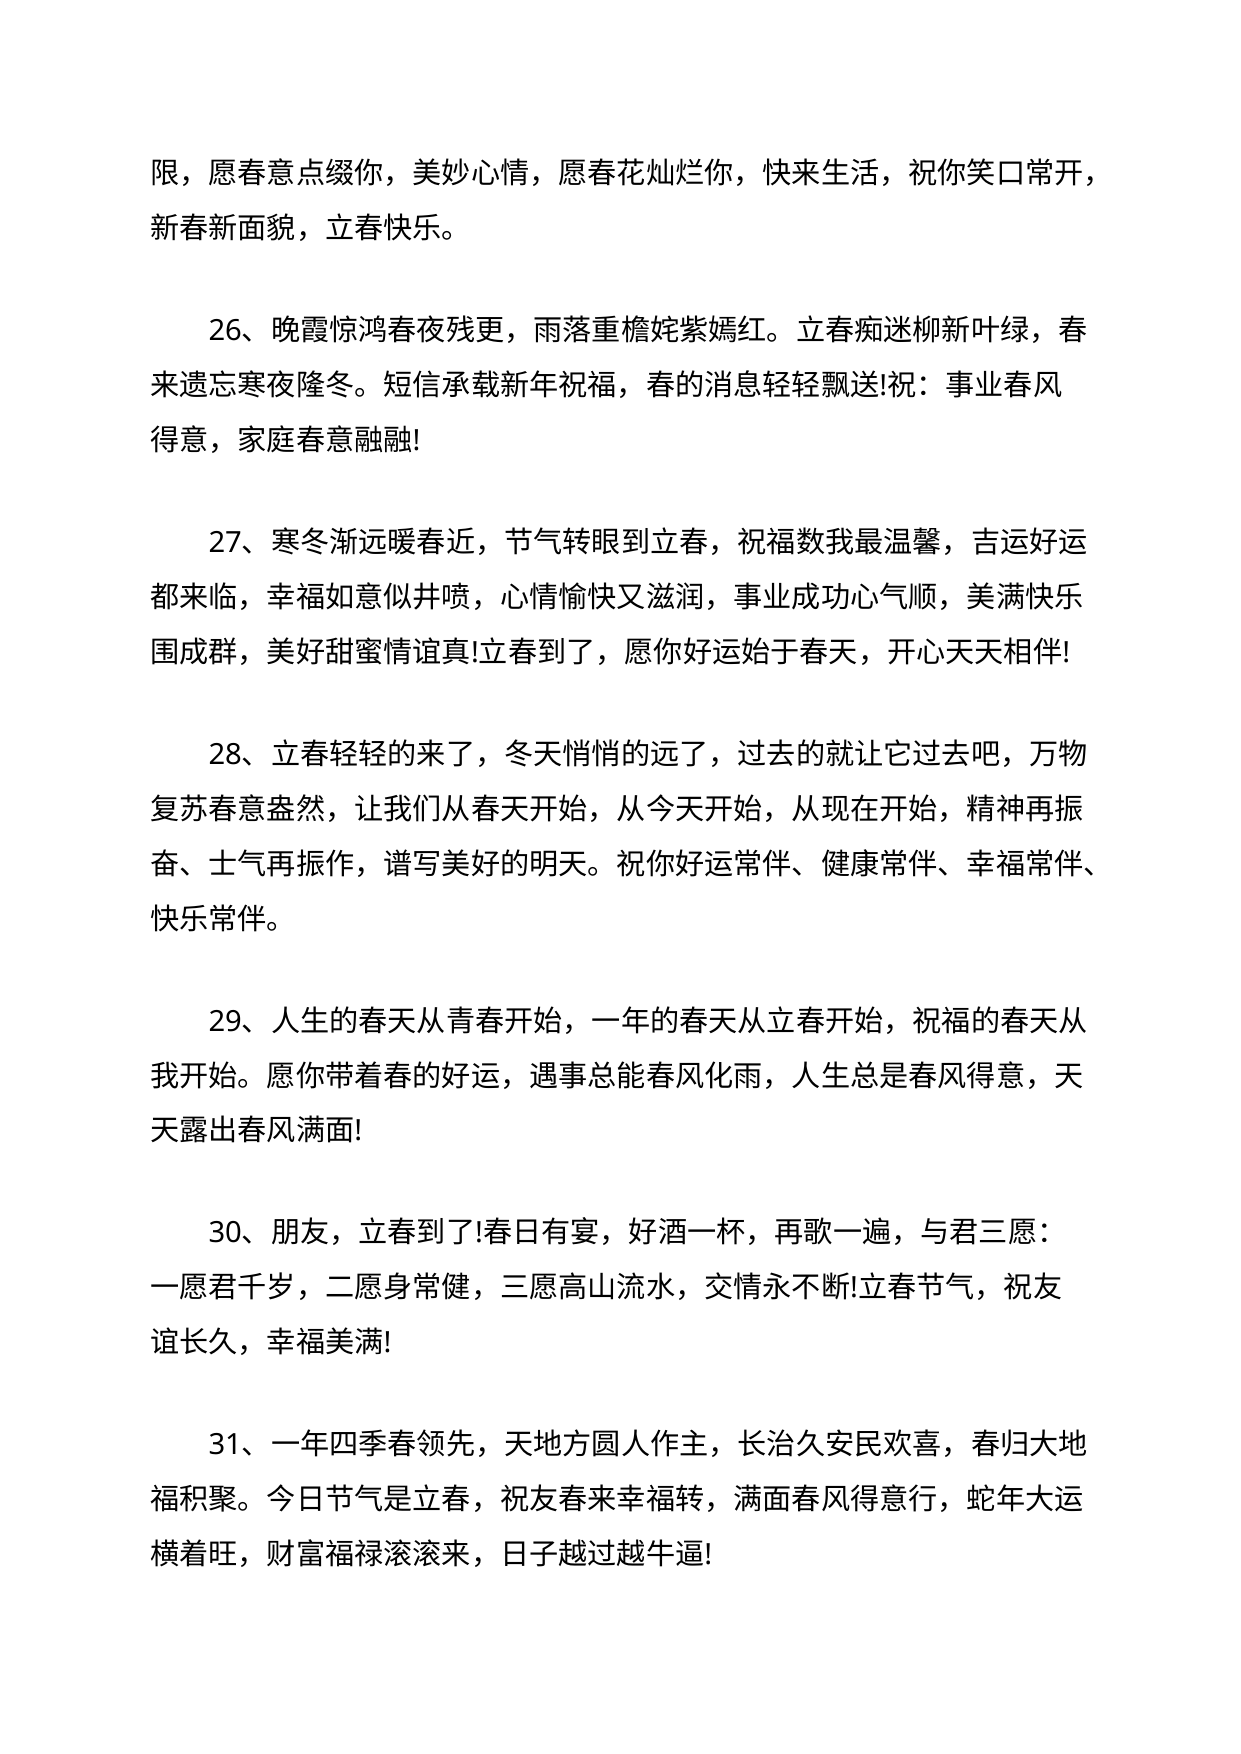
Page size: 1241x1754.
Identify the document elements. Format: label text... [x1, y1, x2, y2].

text 30、朋友，立春到了!春日有宴，好酒一杯，再歌一遍，与君三愿：一愿君千岁，二愿身常健，三愿高山流水，交情永不断!立春节气，祝友谊长久，幸福美满! [150, 1209, 1090, 1361]
text 26、晚霞惊鸿春夜残更，雨落重檐姹紫嫣红。立春痴迷柳新叶绿，春来遗忘寒夜隆冬。短信承载新年祝福，春的消息轻轻飘送!祝：事业春风得意，家庭春意融融! [150, 307, 1090, 459]
text 27、寒冬渐远暖春近，节气转眼到立春，祝福数我最温馨，吉运好运都来临，幸福如意似井喷，心情愉快又滋润，事业成功心气顺，美满快乐围成群，美好甜蜜情谊真!立春到了，愿你好运始于春天，开心天天相伴! [150, 519, 1090, 671]
text 28、立春轻轻的来了，冬天悄悄的远了，过去的就让它过去吧，万物复苏春意盎然，让我们从春天开始，从今天开始，从现在开始，精神再振奋、士气再振作，谱写美好的明天。祝你好运常伴、健康常伴、幸福常伴、快乐常伴。 [150, 731, 1090, 938]
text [150, 150, 1090, 247]
text 29、人生的春天从青春开始，一年的春天从立春开始，祝福的春天从我开始。愿你带着春的好运，遇事总能春风化雨，人生总是春风得意，天天露出春风满面! [150, 997, 1090, 1149]
text 31、一年四季春领先，天地方圆人作主，长治久安民欢喜，春归大地福积聚。今日节气是立春，祝友春来幸福转，满面春风得意行，蛇年大运横着旺，财富福禄滚滚来，日子越过越牛逼! [150, 1421, 1090, 1573]
